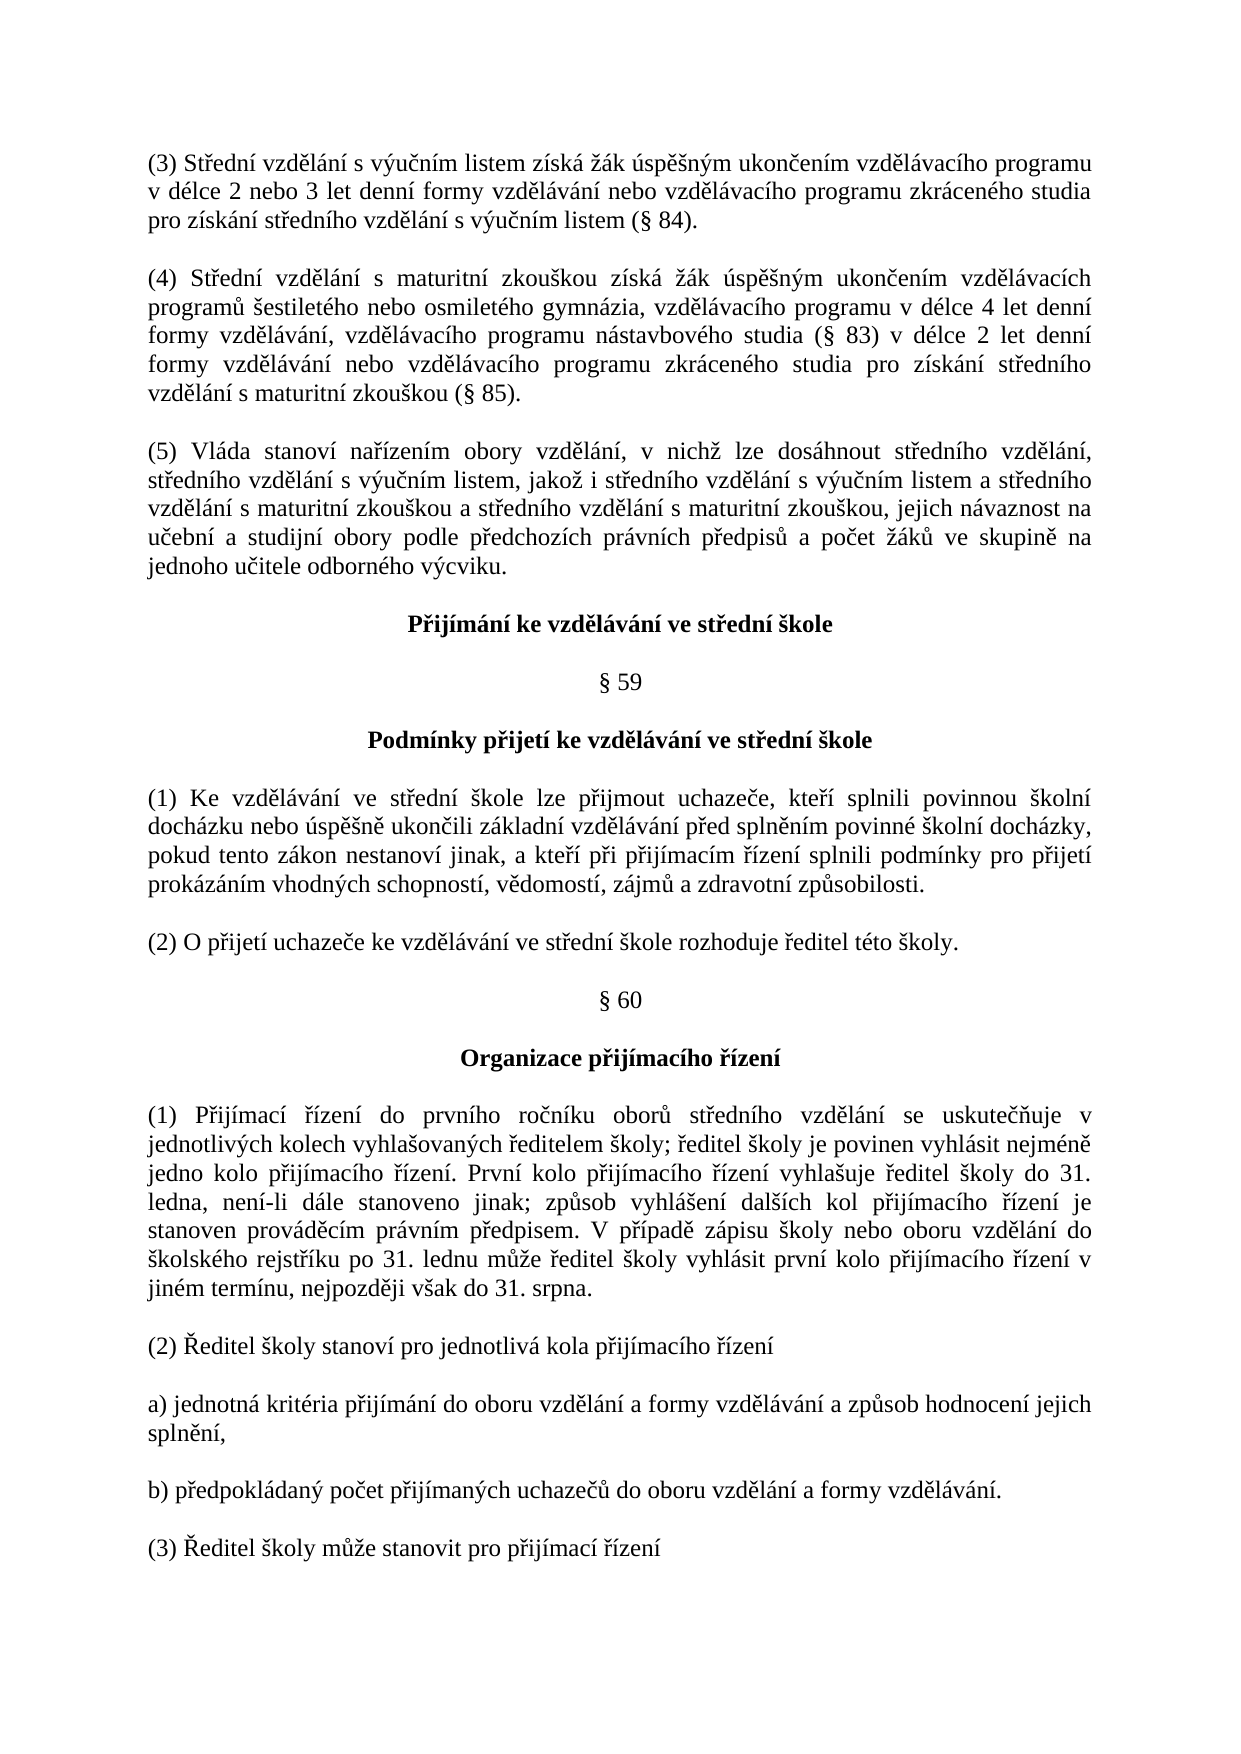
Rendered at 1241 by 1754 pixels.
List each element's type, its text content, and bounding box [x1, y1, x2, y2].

text § 60 [148, 985, 1093, 1013]
text (2) Ředitel školy stanoví pro jednotlivá kola přijímacího řízení [148, 1331, 1093, 1360]
text Přijímání ke vzdělávání ve střední škole [148, 609, 1093, 638]
text (5) Vláda stanoví nařízením obory vzdělání, v nichž lze dosáhnout středního vzdělání, středního vzdělání s výučním listem, jakož i středního vzdělání s výučním listem a středního vzdělání s maturitní zkouškou a středního vzdělání s maturitní zkouškou, jejich návaznost na učební a studijní obory podle předchozích právních předpisů a počet žáků ve skupině na jednoho učitele odborného výcviku. [148, 436, 1093, 580]
text b) předpokládaný počet přijímaných uchazečů do oboru vzdělání a formy vzdělávání. [148, 1476, 1093, 1504]
text (3) Střední vzdělání s výučním listem získá žák úspěšným ukončením vzdělávacího programu v délce 2 nebo 3 let denní formy vzdělávání nebo vzdělávacího programu zkráceného studia pro získání středního vzdělání s výučním listem (§ 84). [148, 148, 1093, 234]
text § 59 [148, 667, 1093, 696]
text (2) O přijetí uchazeče ke vzdělávání ve střední škole rozhoduje ředitel této školy. [148, 927, 1093, 956]
text a) jednotná kritéria přijímání do oboru vzdělání a formy vzdělávání a způsob hodnocení jejich splnění, [148, 1389, 1093, 1446]
text (1) Ke vzdělávání ve střední škole lze přijmout uchazeče, kteří splnili povinnou školní docházku nebo úspěšně ukončili základní vzdělávání před splněním povinné školní docházky, pokud tento zákon nestanoví jinak, a kteří při přijímacím řízení splnili podmínky pro přijetí prokázáním vhodných schopností, vědomostí, zájmů a zdravotní způsobilosti. [148, 783, 1093, 898]
text (1) Přijímací řízení do prvního ročníku oborů středního vzdělání se uskutečňuje v jednotlivých kolech vyhlašovaných ředitelem školy; ředitel školy je povinen vyhlásit nejméně jedno kolo přijímacího řízení. První kolo přijímacího řízení vyhlašuje ředitel školy do 31. ledna, není-li dále stanoveno jinak; způsob vyhlášení dalších kol přijímacího řízení je stanoven prováděcím právním předpisem. V případě zápisu školy nebo oboru vzdělání do školského rejstříku po 31. lednu může ředitel školy vyhlásit první kolo přijímacího řízení v jiném termínu, nejpozději však do 31. srpna. [148, 1101, 1093, 1302]
text Podmínky přijetí ke vzdělávání ve střední škole [148, 725, 1093, 753]
text (3) Ředitel školy může stanovit pro přijímací řízení [148, 1533, 1093, 1562]
text (4) Střední vzdělání s maturitní zkouškou získá žák úspěšným ukončením vzdělávacích programů šestiletého nebo osmiletého gymnázia, vzdělávacího programu v délce 4 let denní formy vzdělávání, vzdělávacího programu nástavbového studia (§ 83) v délce 2 let denní formy vzdělávání nebo vzdělávacího programu zkráceného studia pro získání středního vzdělání s maturitní zkouškou (§ 85). [148, 263, 1093, 407]
text Organizace přijímacího řízení [148, 1043, 1093, 1071]
